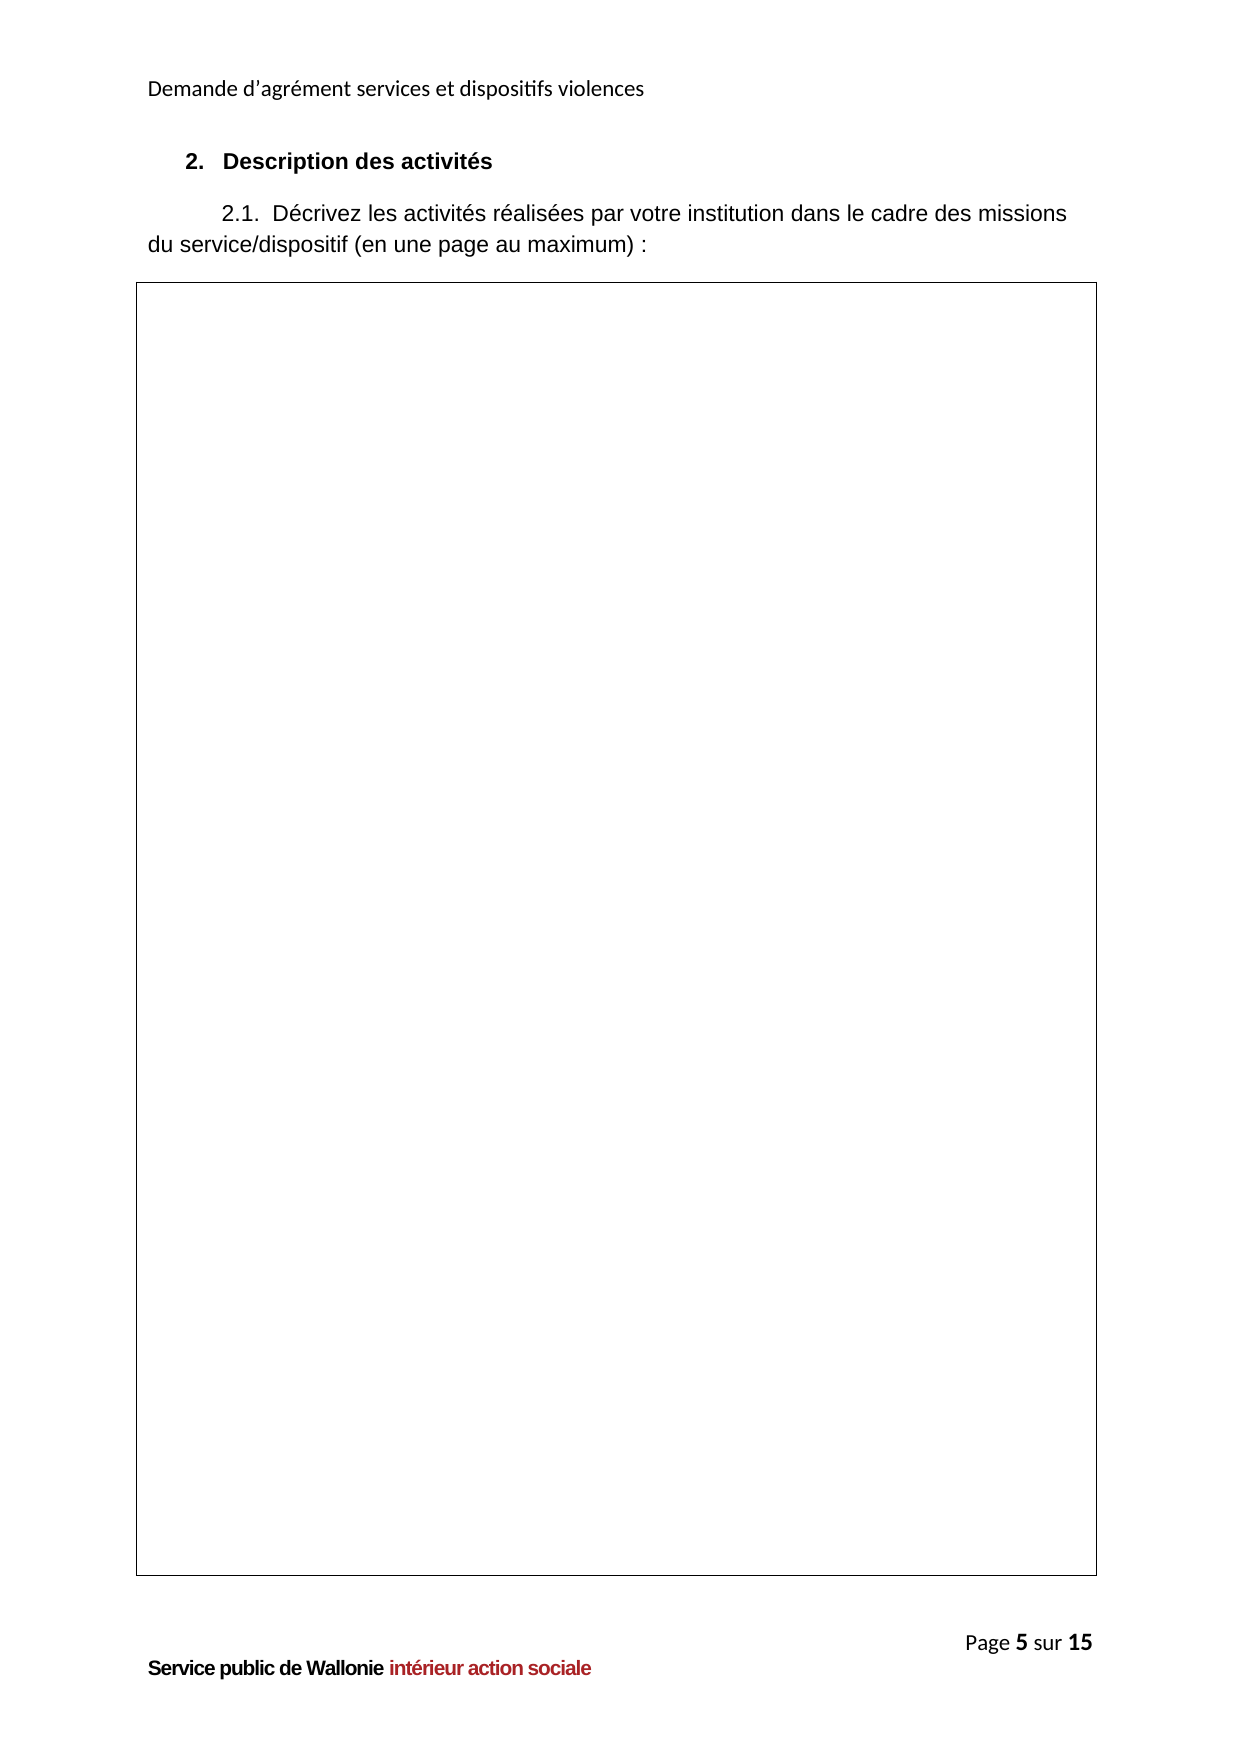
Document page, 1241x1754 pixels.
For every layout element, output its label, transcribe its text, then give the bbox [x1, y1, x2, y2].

table_header [137, 283, 1096, 1575]
text 2.1. Décrivez les activités réalisées par votre institution dans le cadre des missions du service/dispositif (en une page au maximum) : [148, 200, 1093, 257]
list Description des activités [185, 148, 1093, 174]
